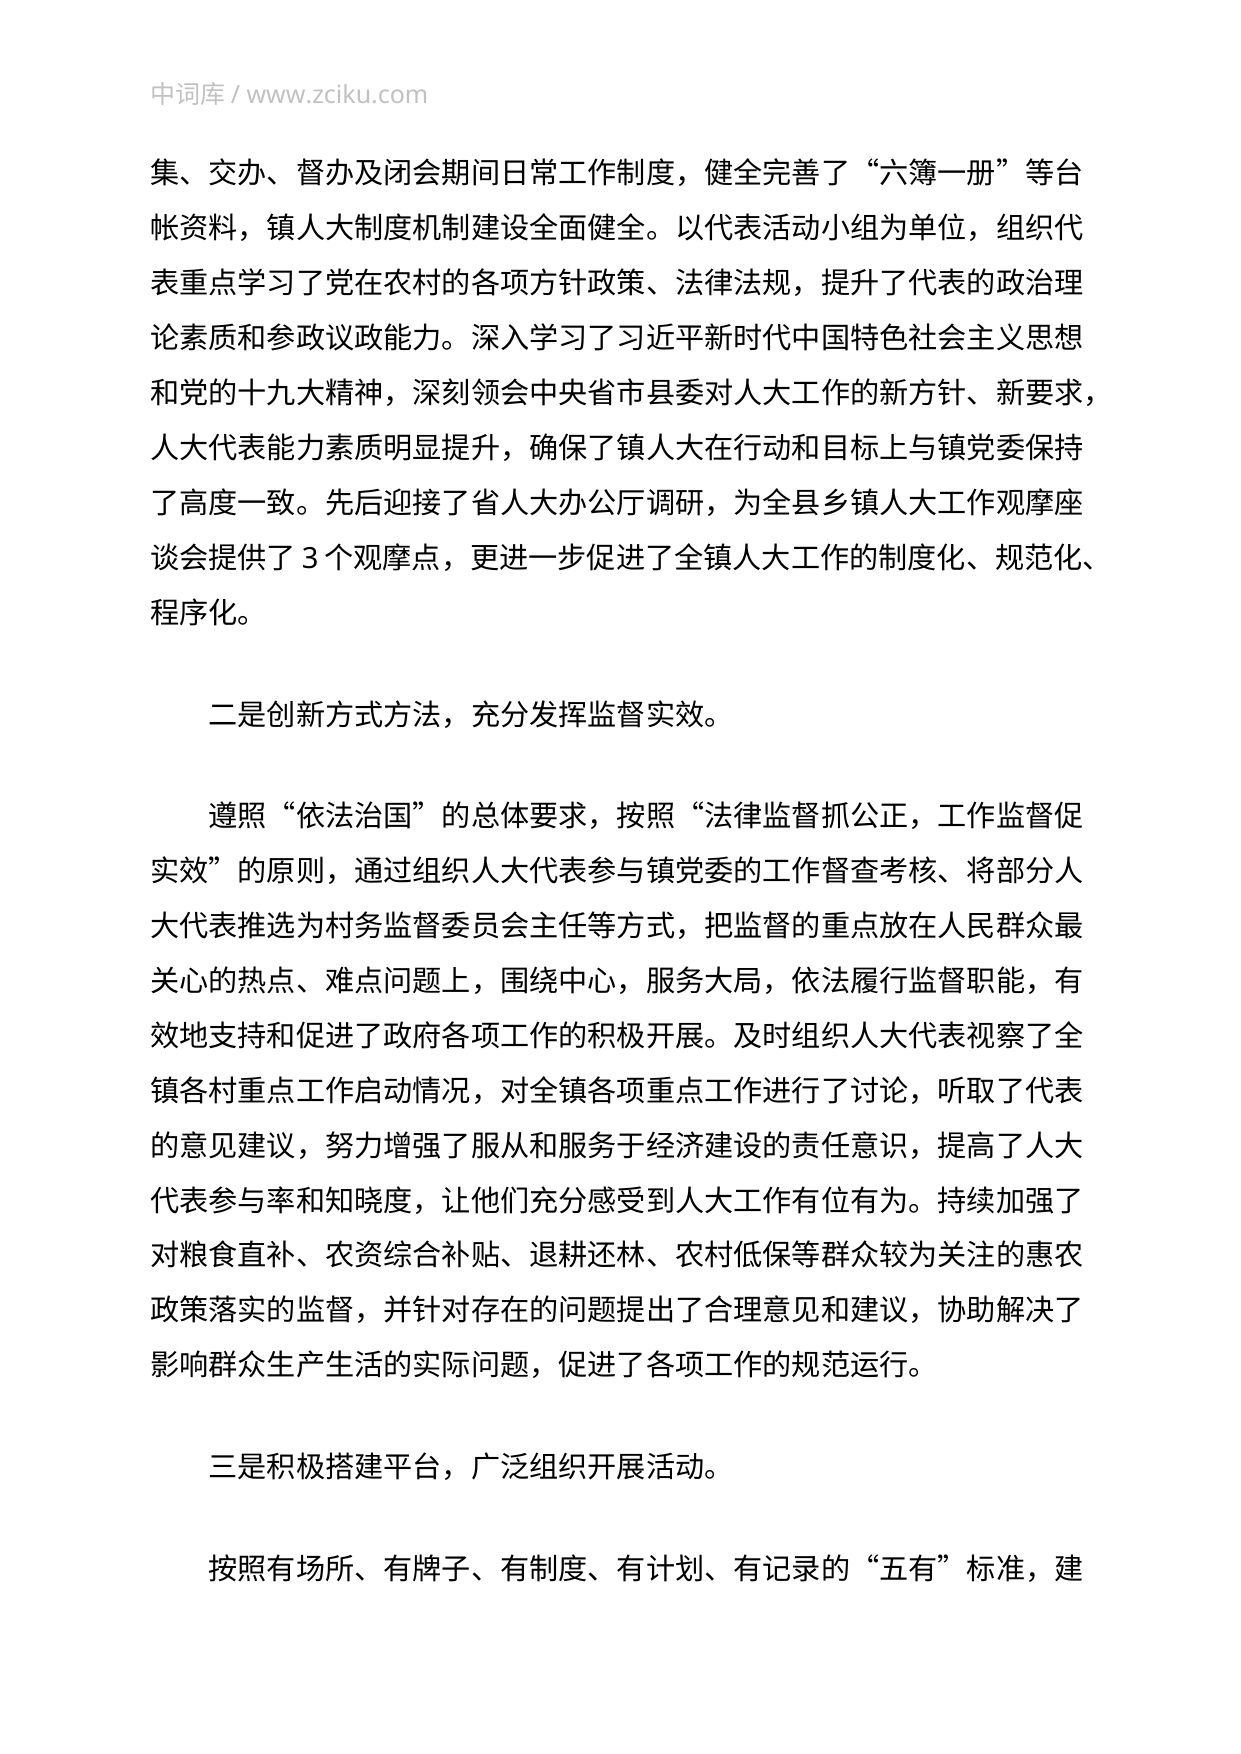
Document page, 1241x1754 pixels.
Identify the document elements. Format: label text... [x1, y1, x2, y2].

text 二是创新方式方法，充分发挥监督实效。 [150, 691, 1090, 733]
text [150, 150, 1090, 632]
text 三是积极搭建平台，广泛组织开展活动。 [150, 1443, 1090, 1486]
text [150, 1545, 1090, 1588]
text 遵照“依法治国”的总体要求，按照“法律监督抓公正，工作监督促实效”的原则，通过组织人大代表参与镇党委的工作督查考核、将部分人大代表推选为村务监督委员会主任等方式，把监督的重点放在人民群众最关心的热点、难点问题上，围绕中心，服务大局，依法履行监督职能，有效地支持和促进了政府各项工作的积极开展。及时组织人大代表视察了全镇各村重点工作启动情况，对全镇各项重点工作进行了讨论，听取了代表的意见建议，努力增强了服从和服务于经济建设的责任意识，提高了人大代表参与率和知晓度，让他们充分感受到人大工作有位有为。持续加强了对粮食直补、农资综合补贴、退耕还林、农村低保等群众较为关注的惠农政策落实的监督，并针对存在的问题提出了合理意见和建议，协助解决了影响群众生产生活的实际问题，促进了各项工作的规范运行。 [150, 793, 1090, 1384]
